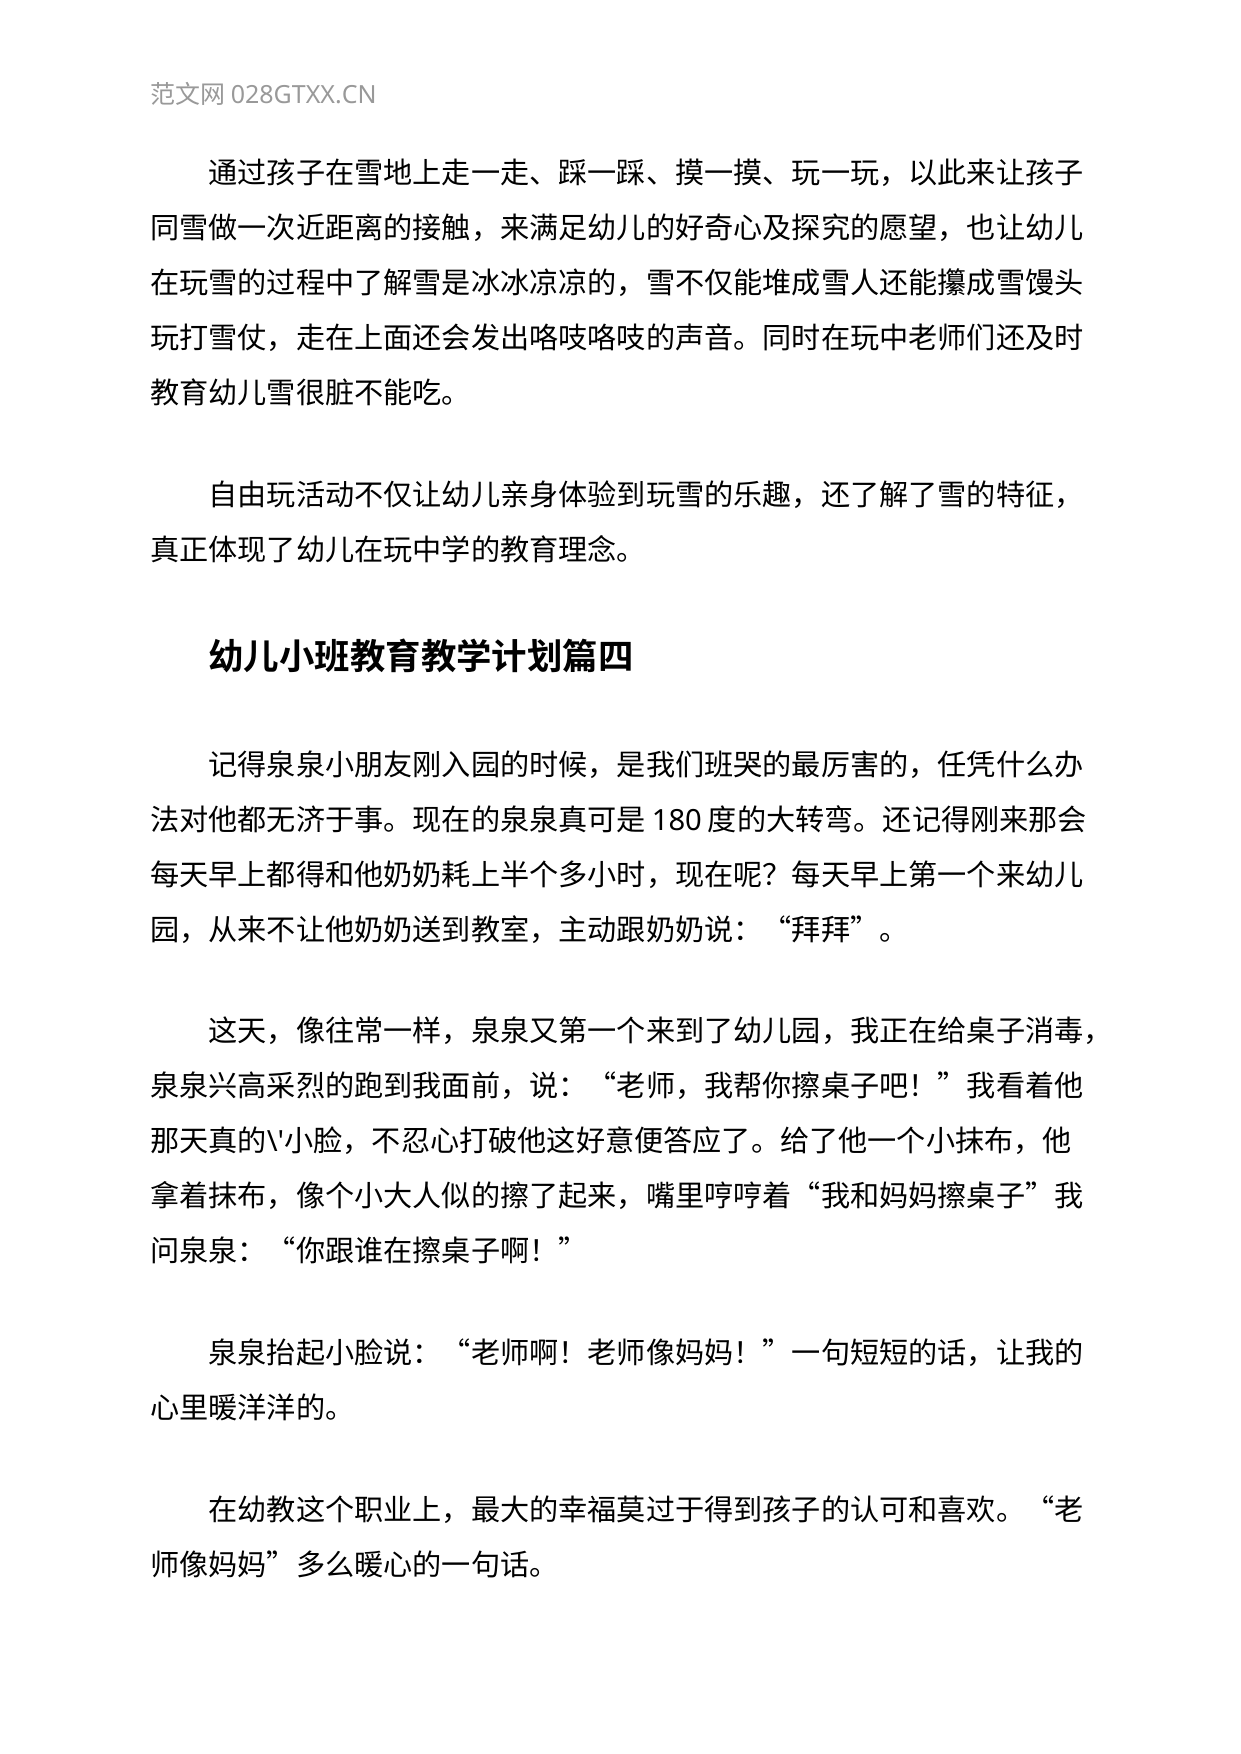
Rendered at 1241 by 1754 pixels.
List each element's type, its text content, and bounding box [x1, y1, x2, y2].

text 自由玩活动不仅让幼儿亲身体验到玩雪的乐趣，还了解了雪的特征，真正体现了幼儿在玩中学的教育理念。 [150, 471, 1090, 568]
text 这天，像往常一样，泉泉又第一个来到了幼儿园，我正在给桌子消毒，泉泉兴高采烈的跑到我面前，说：“老师，我帮你擦桌子吧！”我看着他那天真的\'小脸，不忍心打破他这好意便答应了。给了他一个小抹布，他拿着抹布，像个小大人似的擦了起来，嘴里哼哼着“我和妈妈擦桌子”我问泉泉：“你跟谁在擦桌子啊！” [150, 1008, 1090, 1270]
text 记得泉泉小朋友刚入园的时候，是我们班哭的最厉害的，任凭什么办法对他都无济于事。现在的泉泉真可是180度的大转弯。还记得刚来那会每天早上都得和他奶奶耗上半个多小时，现在呢？每天早上第一个来幼儿园，从来不让他奶奶送到教室，主动跟奶奶说：“拜拜”。 [150, 741, 1090, 948]
text 通过孩子在雪地上走一走、踩一踩、摸一摸、玩一玩，以此来让孩子同雪做一次近距离的接触，来满足幼儿的好奇心及探究的愿望，也让幼儿在玩雪的过程中了解雪是冰冰凉凉的，雪不仅能堆成雪人还能攥成雪馒头玩打雪仗，走在上面还会发出咯吱咯吱的声音。同时在玩中老师们还及时教育幼儿雪很脏不能吃。 [150, 150, 1090, 412]
text 幼儿小班教育教学计划篇四 [150, 628, 1090, 679]
text 在幼教这个职业上，最大的幸福莫过于得到孩子的认可和喜欢。“老师像妈妈”多么暖心的一句话。 [150, 1486, 1090, 1583]
text 泉泉抬起小脸说：“老师啊！老师像妈妈！”一句短短的话，让我的心里暖洋洋的。 [150, 1329, 1090, 1427]
